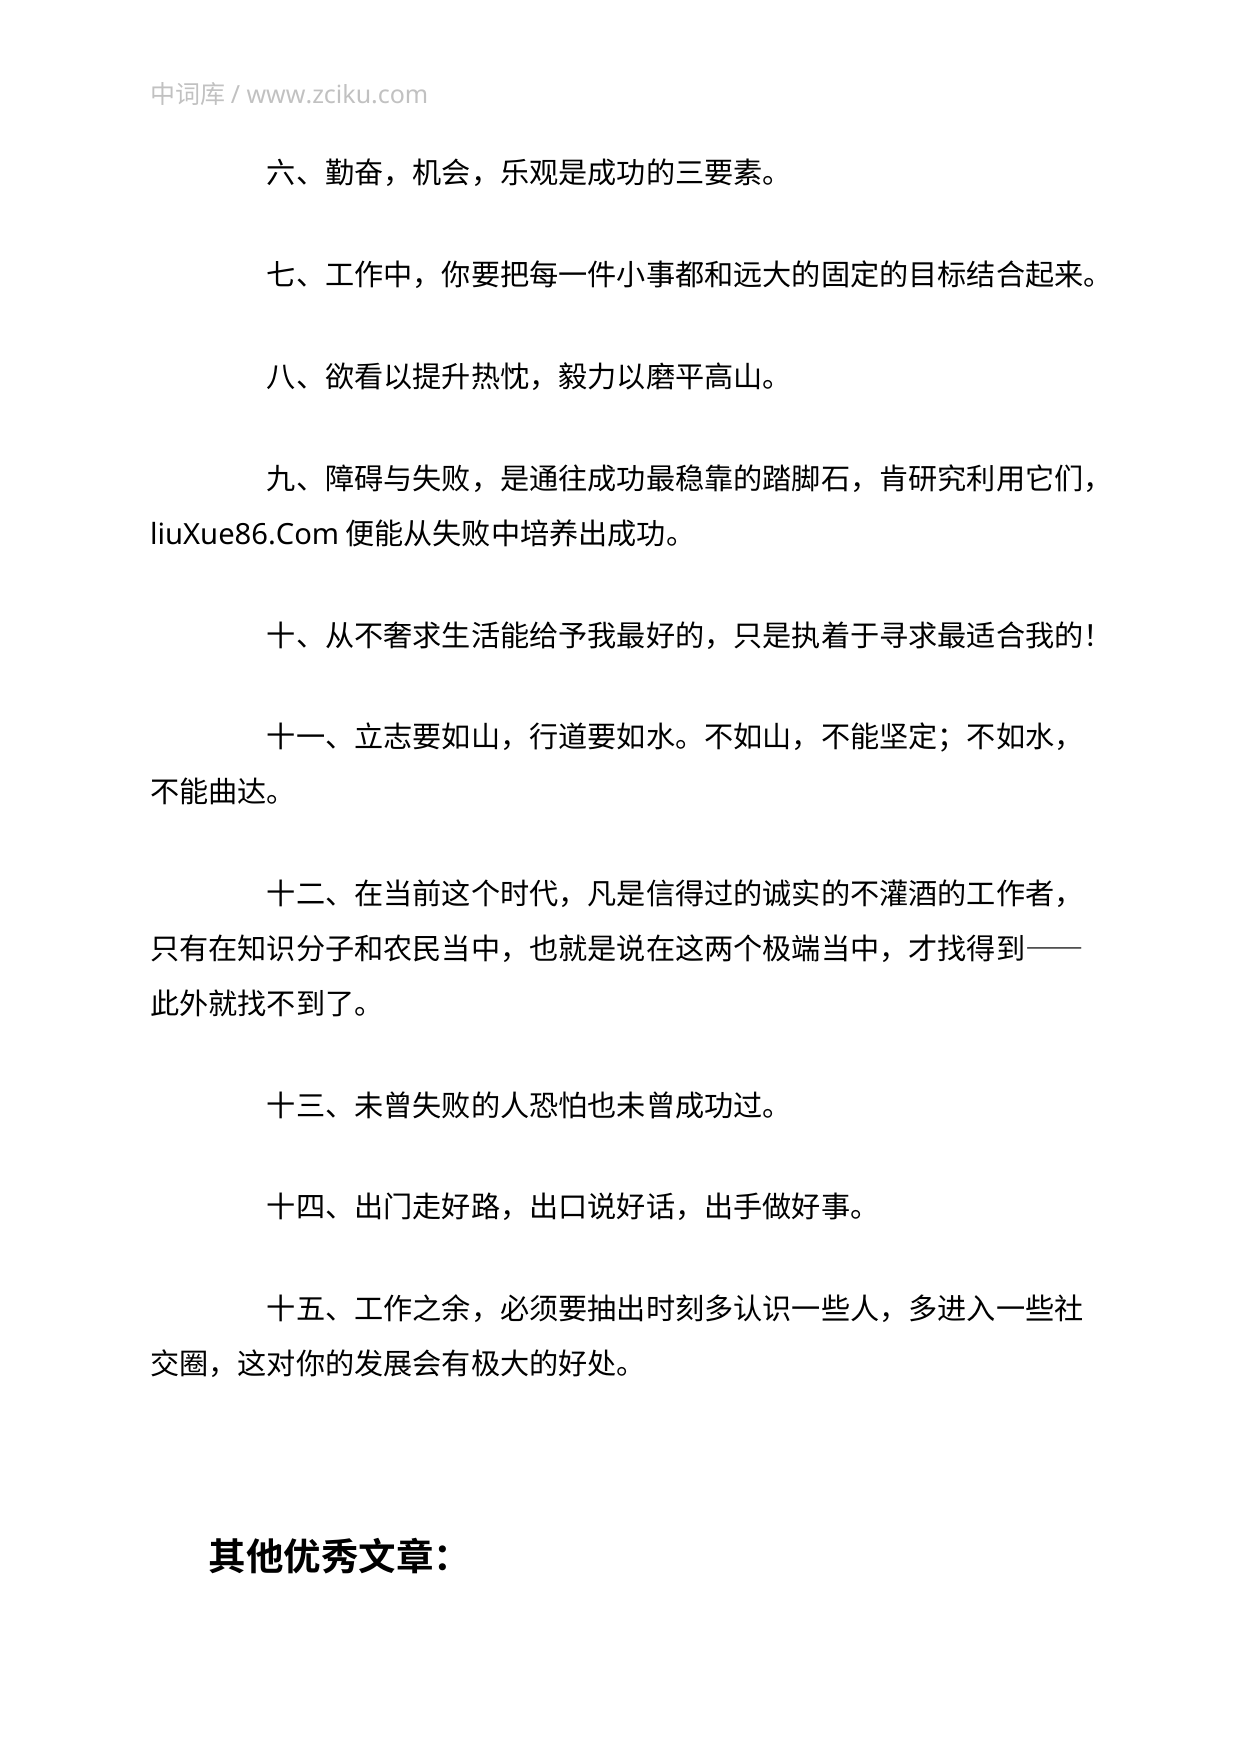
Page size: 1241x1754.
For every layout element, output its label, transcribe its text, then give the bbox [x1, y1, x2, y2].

text 六、勤奋，机会，乐观是成功的三要素。 [150, 150, 1090, 192]
text 十、从不奢求生活能给予我最好的，只是执着于寻求最适合我的！ [150, 612, 1090, 654]
text 十二、在当前这个时代，凡是信得过的诚实的不灌酒的工作者，只有在知识分子和农民当中，也就是说在这两个极端当中，才找得到——此外就找不到了。 [150, 871, 1090, 1023]
text 九、障碍与失败，是通往成功最稳靠的踏脚石，肯研究利用它们，liuXue86.Com便能从失败中培养出成功。 [150, 455, 1090, 553]
text 十三、未曾失败的人恐怕也未曾成功过。 [150, 1082, 1090, 1124]
text 十四、出门走好路，出口说好话，出手做好事。 [150, 1184, 1090, 1226]
text 十一、立志要如山，行道要如水。不如山，不能坚定；不如水，不能曲达。 [150, 714, 1090, 811]
text 七、工作中，你要把每一件小事都和远大的固定的目标结合起来。 [150, 252, 1090, 294]
text 八、欲看以提升热忱，毅力以磨平高山。 [150, 353, 1090, 396]
text 十五、工作之余，必须要抽出时刻多认识一些人，多进入一些社交圈，这对你的发展会有极大的好处。 [150, 1286, 1090, 1383]
text 其他优秀文章： [150, 1527, 1090, 1581]
